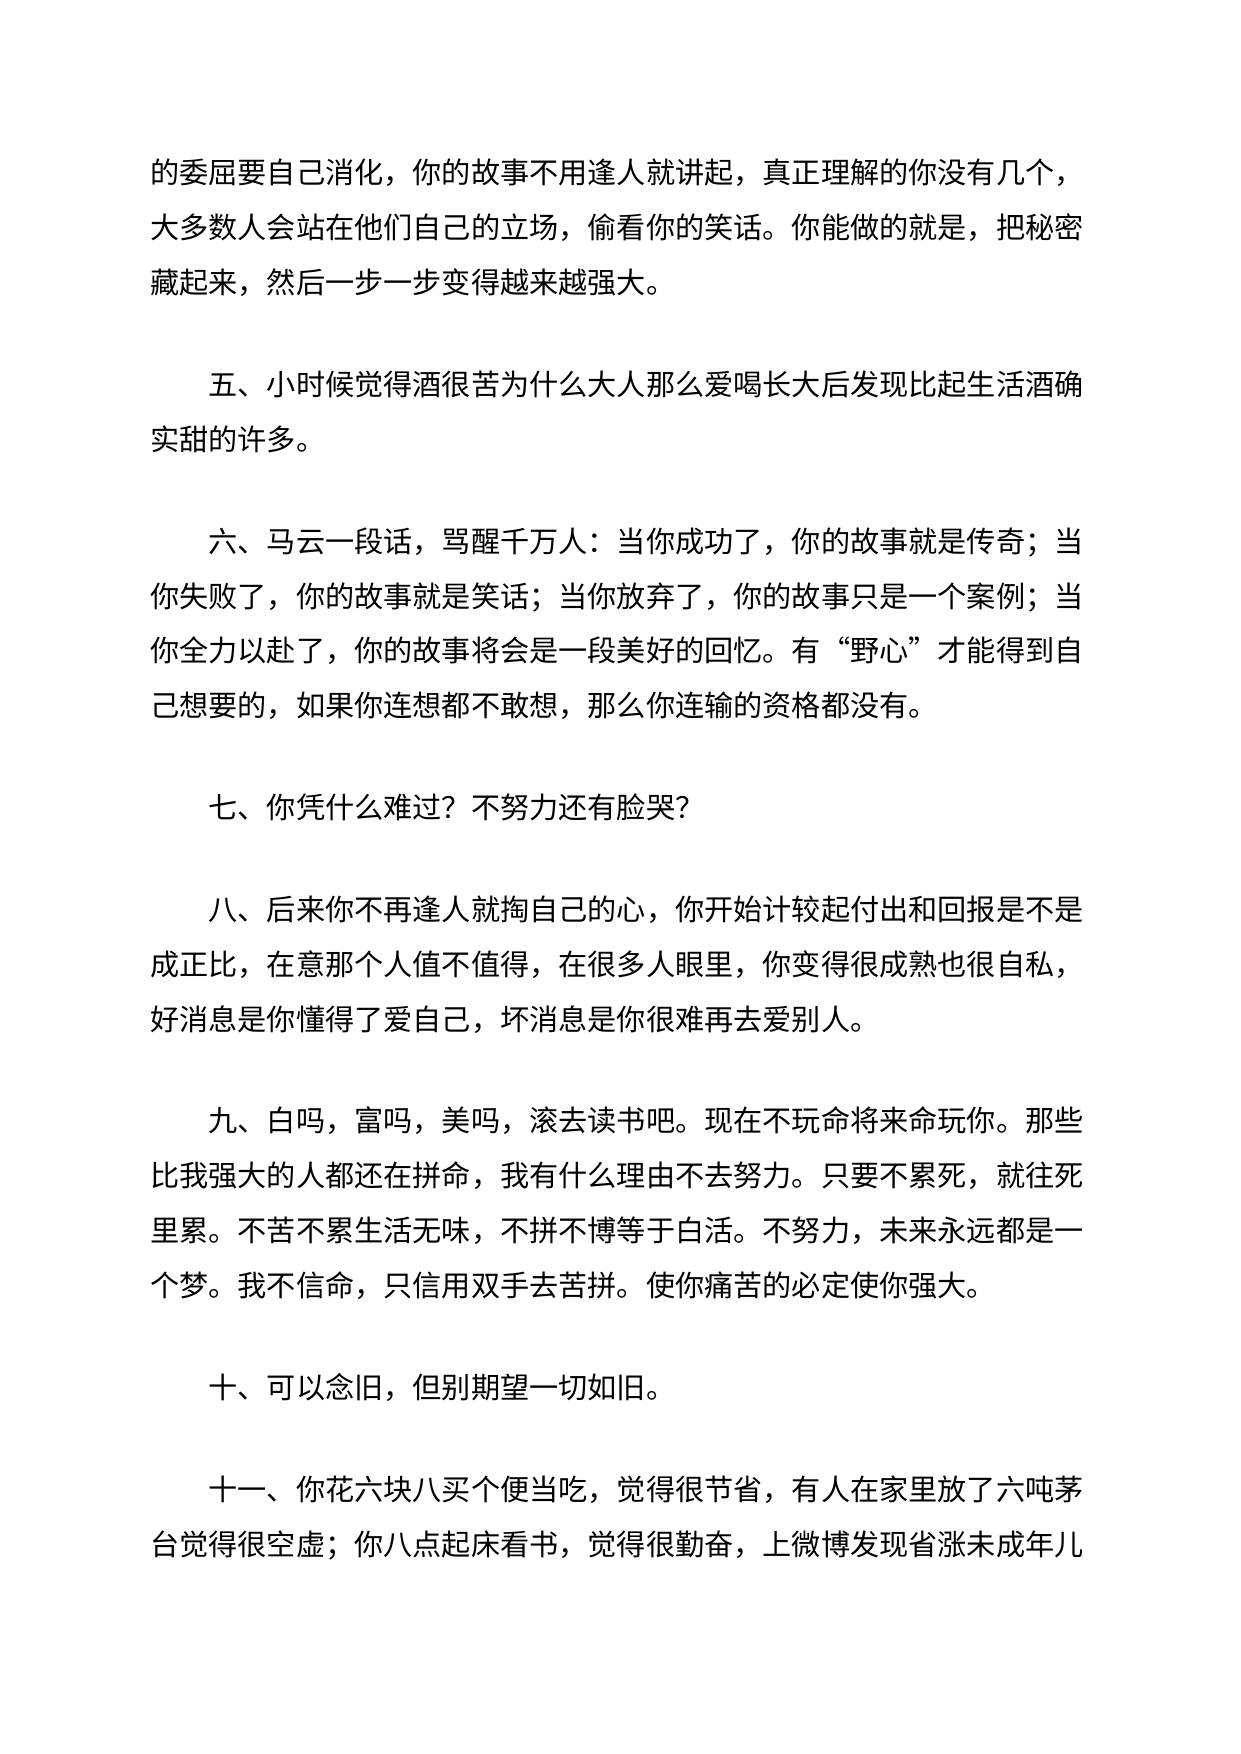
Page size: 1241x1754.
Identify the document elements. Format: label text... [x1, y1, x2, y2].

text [150, 150, 1090, 302]
text 十、可以念旧，但别期望一切如旧。 [150, 1364, 1090, 1407]
text 六、马云一段话，骂醒千万人：当你成功了，你的故事就是传奇；当你失败了，你的故事就是笑话；当你放弃了，你的故事只是一个案例；当你全力以赴了，你的故事将会是一段美好的回忆。有“野心”才能得到自己想要的，如果你连想都不敢想，那么你连输的资格都没有。 [150, 518, 1090, 725]
text 八、后来你不再逢人就掏自己的心，你开始计较起付出和回报是不是成正比，在意那个人值不值得，在很多人眼里，你变得很成熟也很自私，好消息是你懂得了爱自己，坏消息是你很难再去爱别人。 [150, 886, 1090, 1038]
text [150, 1466, 1090, 1563]
text 五、小时候觉得酒很苦为什么大人那么爱喝长大后发现比起生活酒确实甜的许多。 [150, 362, 1090, 459]
text 九、白吗，富吗，美吗，滚去读书吧。现在不玩命将来命玩你。那些比我强大的人都还在拼命，我有什么理由不去努力。只要不累死，就往死里累。不苦不累生活无味，不拼不博等于白活。不努力，未来永远都是一个梦。我不信命，只信用双手去苦拼。使你痛苦的必定使你强大。 [150, 1098, 1090, 1305]
text 七、你凭什么难过？不努力还有脸哭？ [150, 785, 1090, 827]
